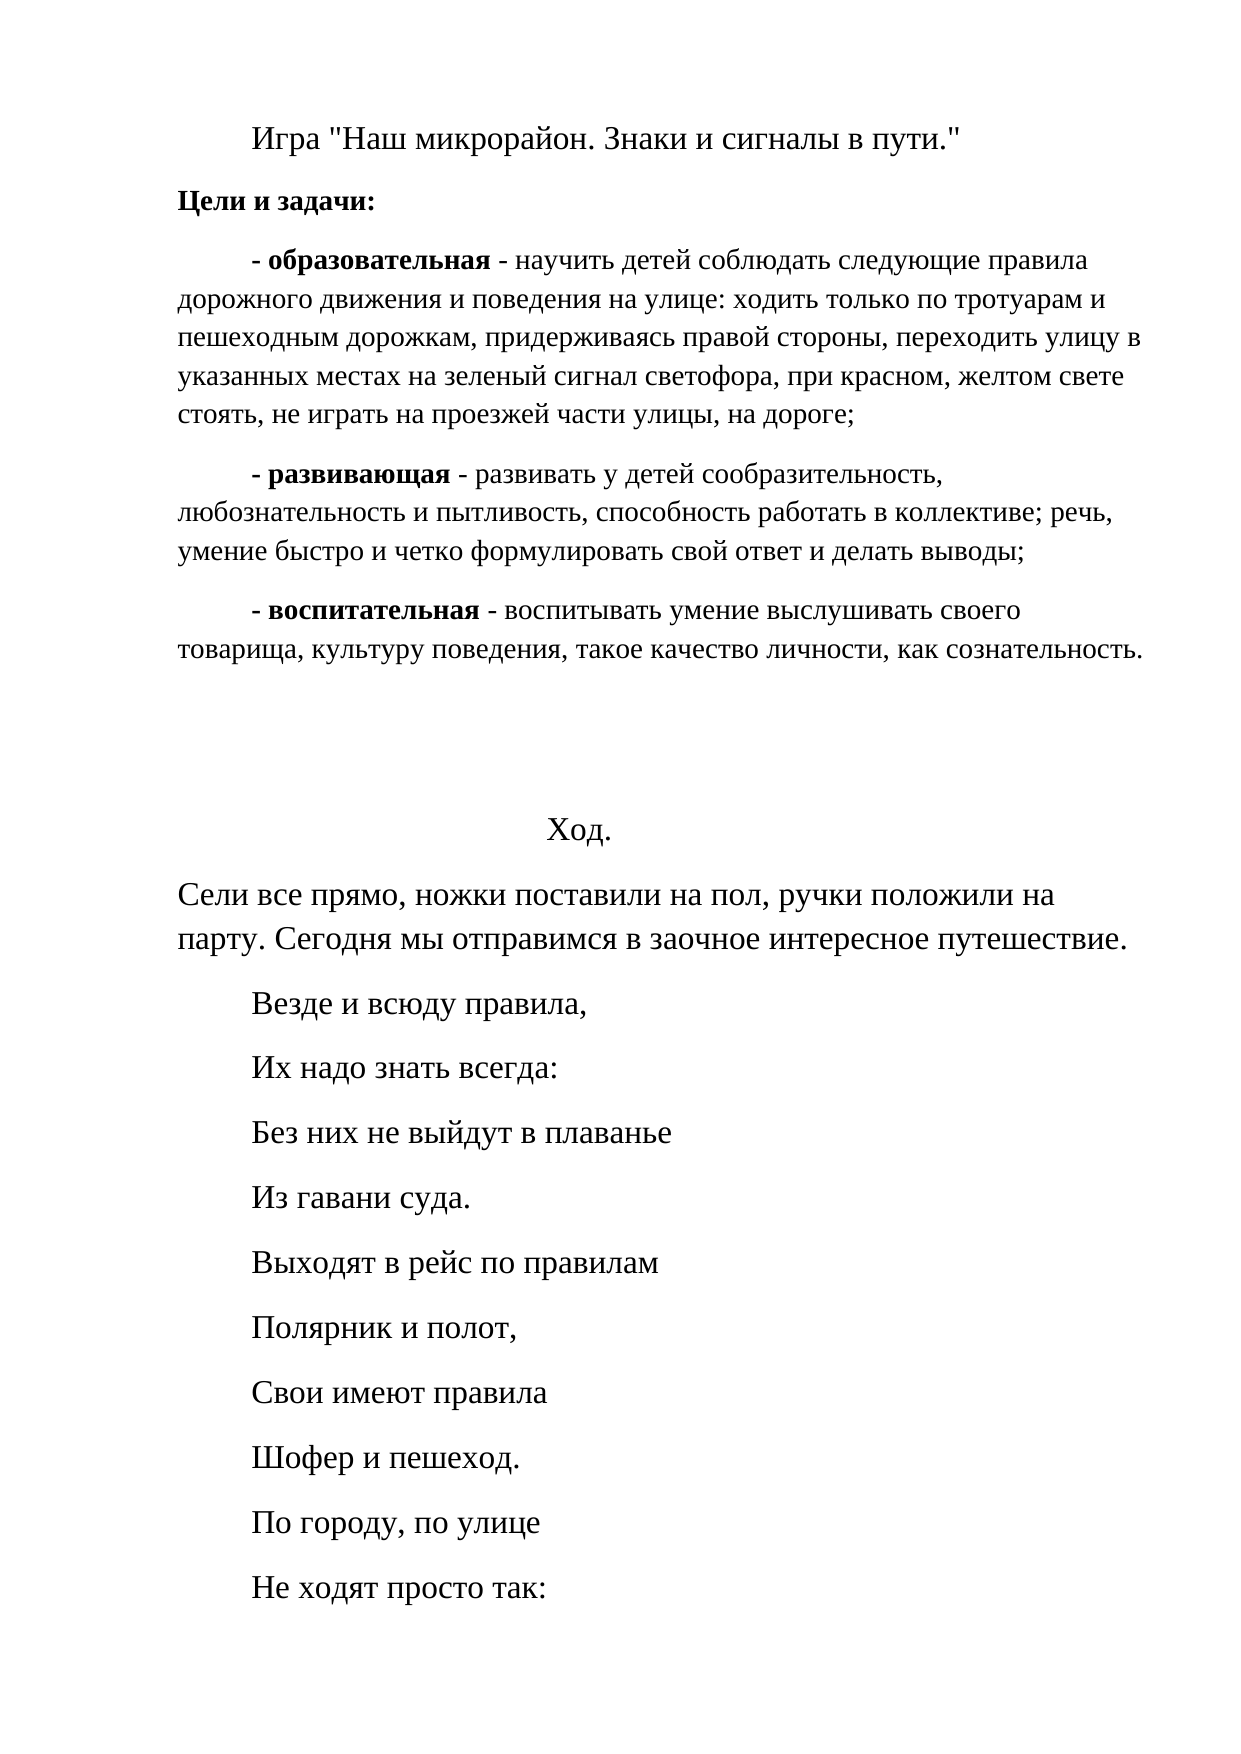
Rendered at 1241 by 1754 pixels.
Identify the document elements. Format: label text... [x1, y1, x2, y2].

text Полярник и полот, [177, 1307, 1152, 1346]
text - развивающая - развивать у детей сообразительность, любознательность и пытливость, способность работать в коллективе; речь, умение быстро и четко формулировать свой ответ и делать выводы; [177, 456, 1152, 567]
text Их надо знать всегда: [177, 1048, 1152, 1086]
text Выходят в рейс по правилам [177, 1242, 1152, 1281]
text - образовательная - научить детей соблюдать следующие правила дорожного движения и поведения на улице: ходить только по тротуарам и пешеходным дорожкам, придерживаясь правой стороны, переходить улицу в указанных местах на зеленый сигнал светофора, при красном, желтом свете стоять, не играть на проезжей части улицы, на дороге; [177, 242, 1152, 430]
text Игра "Наш микрорайон. Знаки и сигналы в пути." [177, 118, 1152, 156]
text Везде и всюду правила, [177, 983, 1152, 1021]
text Без них не выйдут в плаванье [177, 1113, 1152, 1151]
text Шофер и пешеход. [177, 1437, 1152, 1476]
text Из гавани суда. [177, 1178, 1152, 1216]
text Свои имеют правила [177, 1372, 1152, 1411]
text - воспитательная - воспитывать умение выслушивать своего товарища, культуру поведения, такое качество личности, как сознательность. [177, 592, 1152, 664]
text Сели все прямо, ножки поставили на пол, ручки положили на парту. Сегодня мы отправимся в заочное интересное путешествие. [177, 874, 1152, 956]
text Цели и задачи: [177, 183, 1152, 217]
text Не ходят просто так: [177, 1567, 1152, 1605]
text По городу, по улице [177, 1502, 1152, 1540]
text Ход. [177, 809, 1152, 847]
